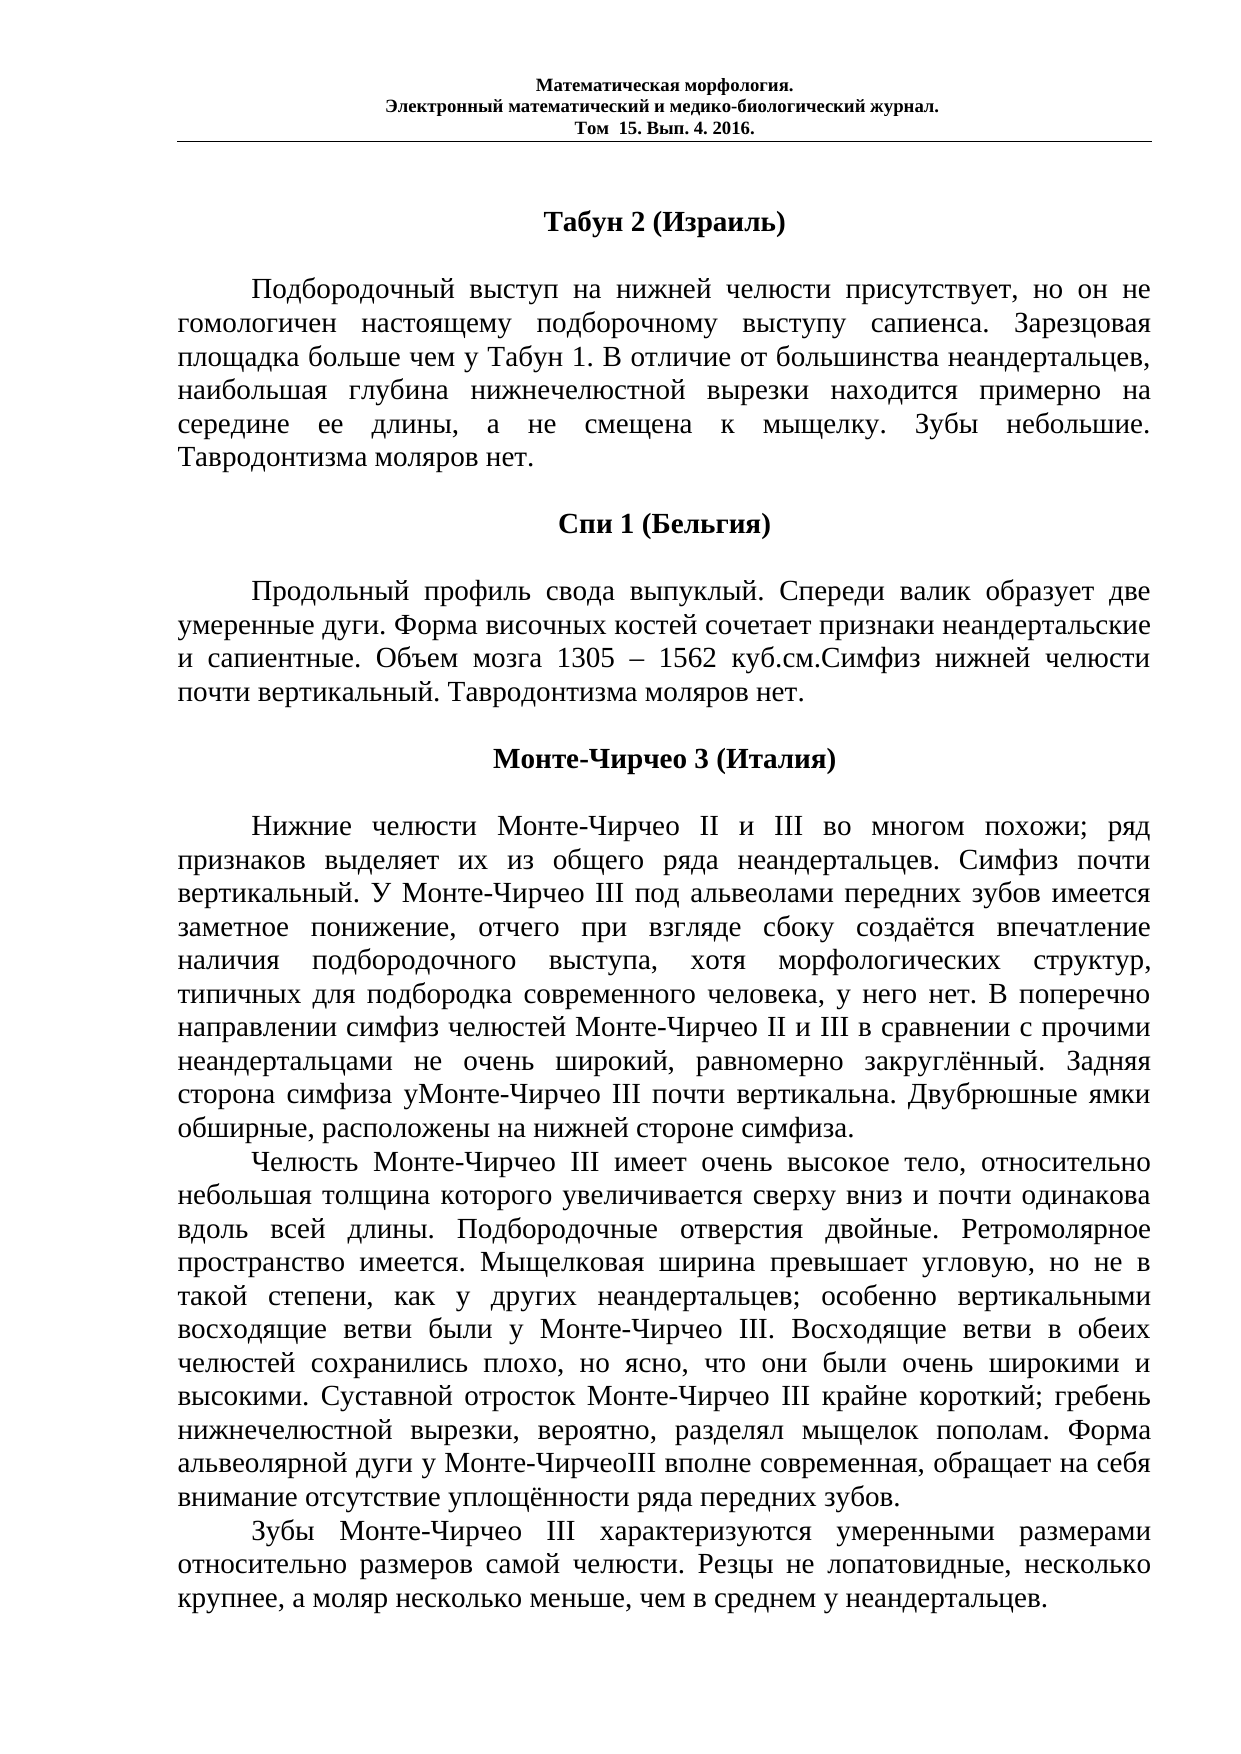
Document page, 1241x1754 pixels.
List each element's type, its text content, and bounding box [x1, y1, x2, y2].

text Зубы Монте-Чирчео III характеризуются умеренными размерами относительно размеров самой челюсти. Резцы не лопатовидные, несколько крупнее, а моляр несколько меньше, чем в среднем у неандертальцев. [177, 1513, 1152, 1613]
text Подбородочный выступ на нижней челюсти присутствует, но он не гомологичен настоящему подборочному выступу сапиенса. Зарезцовая площадка больше чем у Табун 1. В отличие от большинства неандертальцев, наибольшая глубина нижнечелюстной вырезки находится примерно на середине ее длины, а не смещена к мыщелку. Зубы небольшие. Тавродонтизма моляров нет. [177, 272, 1152, 473]
text Табун 2 (Израиль) [177, 204, 1152, 238]
text Челюсть Монте-Чирчео III имеет очень высокое тело, относительно небольшая толщина которого увеличивается сверху вниз и почти одинакова вдоль всей длины. Подбородочные отверстия двойные. Ретромолярное пространство имеется. Мыщелковая ширина превышает угловую, но не в такой степени, как у других неандертальцев; особенно вертикальными восходящие ветви были у Монте-Чирчео III. Восходящие ветви в обеих челюстей сохранились плохо, но ясно, что они были очень широкими и высокими. Суставной отросток Монте-Чирчео III крайне короткий; гребень нижнечелюстной вырезки, вероятно, разделял мыщелок пополам. Форма альвеолярной дуги у Монте-ЧирчеоIII вполне современная, обращает на себя внимание отсутствие уплощённости ряда передних зубов. [177, 1144, 1152, 1513]
text Продольный профиль свода выпуклый. Спереди валик образует две умеренные дуги. Форма височных костей сочетает признаки неандертальские и сапиентные. Объем мозга 1305 – 1562 куб.см.Симфиз нижней челюсти почти вертикальный. Тавродонтизма моляров нет. [177, 573, 1152, 708]
text Нижние челюсти Монте-Чирчео II и III во многом похожи; ряд признаков выделяет их из общего ряда неандертальцев. Симфиз почти вертикальный. У Монте-Чирчео III под альвеолами передних зубов имеется заметное понижение, отчего при взгляде сбоку создаётся впечатление наличия подбородочного выступа, хотя морфологических структур, типичных для подбородка современного человека, у него нет. В поперечно направлении симфиз челюстей Монте-Чирчео II и III в сравнении с прочими неандертальцами не очень широкий, равномерно закруглённый. Задняя сторона симфиза уМонте-Чирчео III почти вертикальна. Двубрюшные ямки обширные, расположены на нижней стороне симфиза. [177, 808, 1152, 1144]
text Спи 1 (Бельгия) [177, 506, 1152, 540]
text Монте-Чирчео 3 (Италия) [177, 741, 1152, 775]
